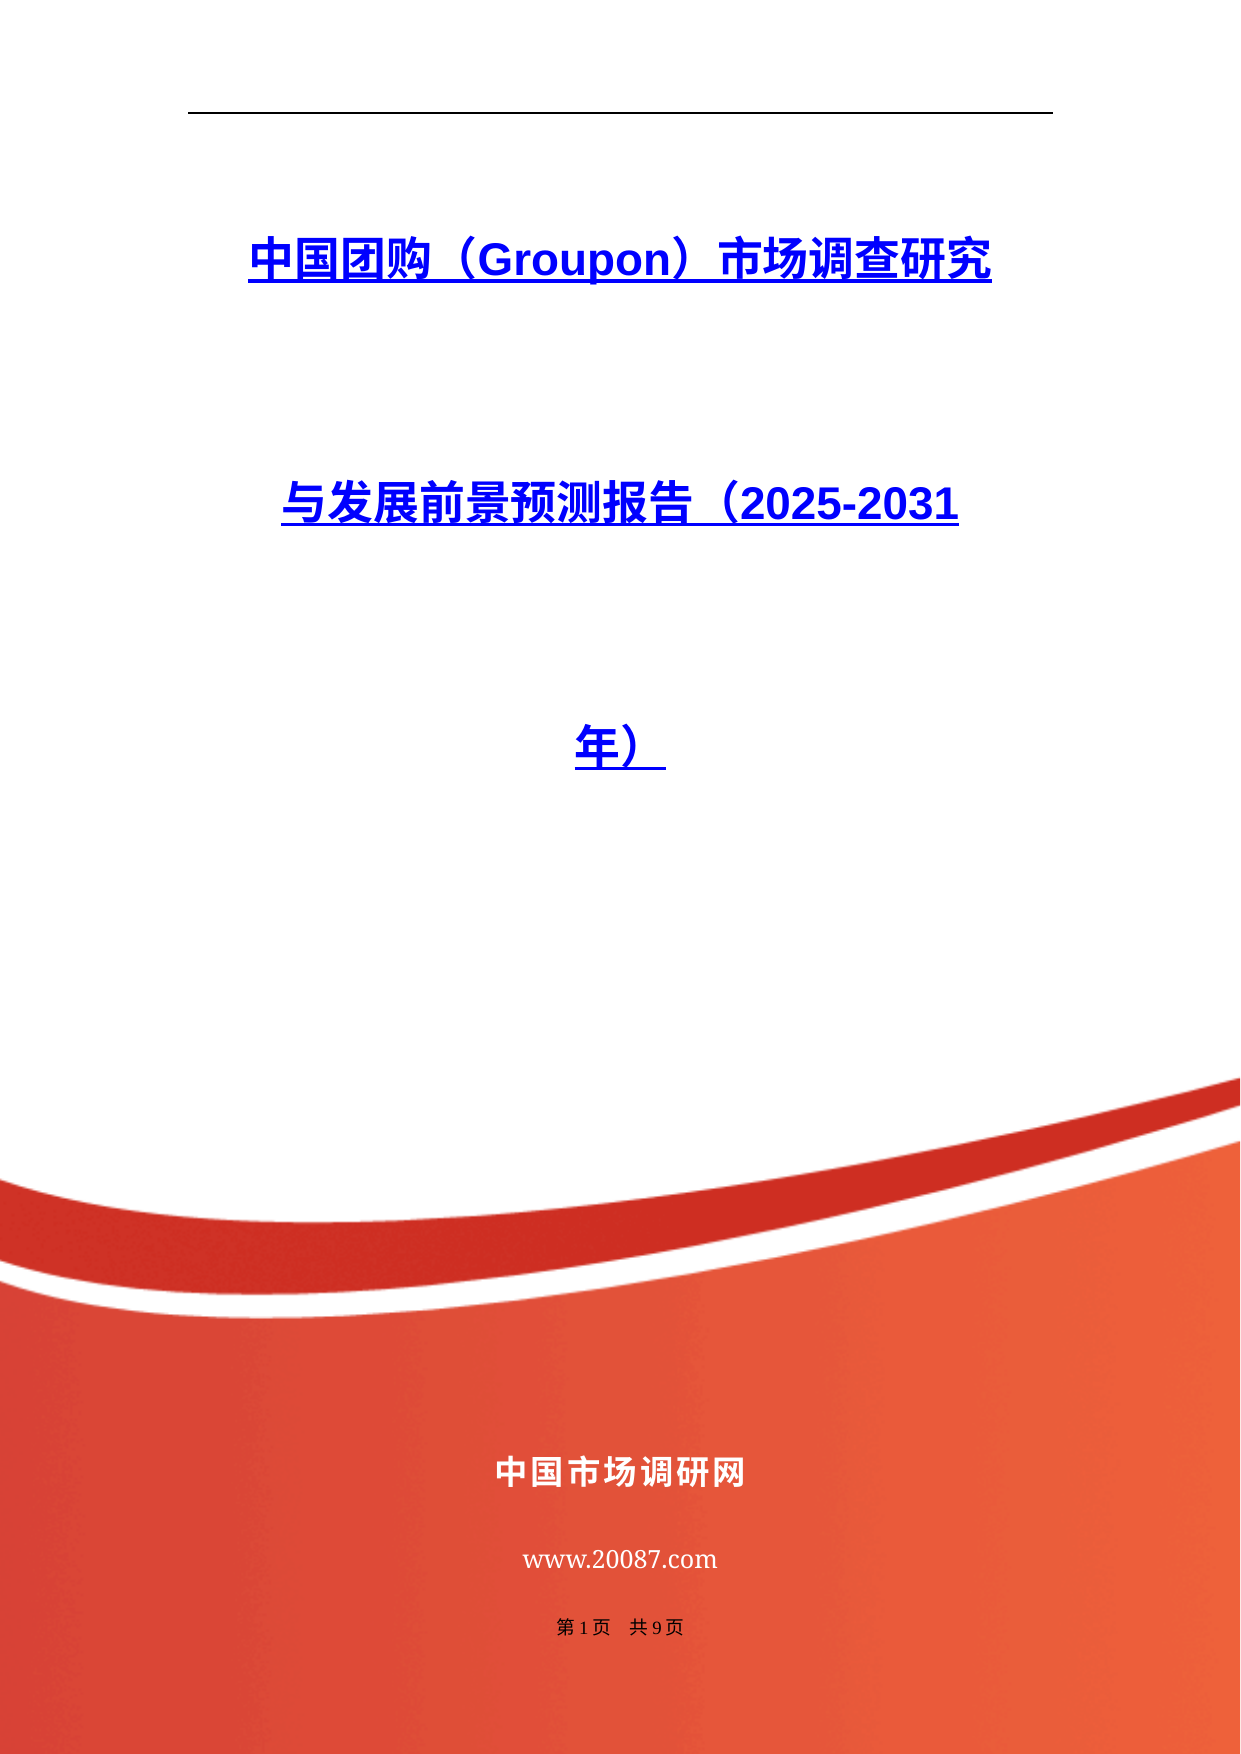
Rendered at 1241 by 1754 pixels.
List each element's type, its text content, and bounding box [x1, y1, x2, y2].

table_header 中国团购（Groupon）市场调查研究与发展前景预测报告（2025-2031年） [188, 207, 1053, 871]
subtitle 中国市场调研网 [187, 1437, 1053, 1502]
text www.20087.com [187, 1526, 1053, 1591]
picture [0, 1006, 1241, 1754]
